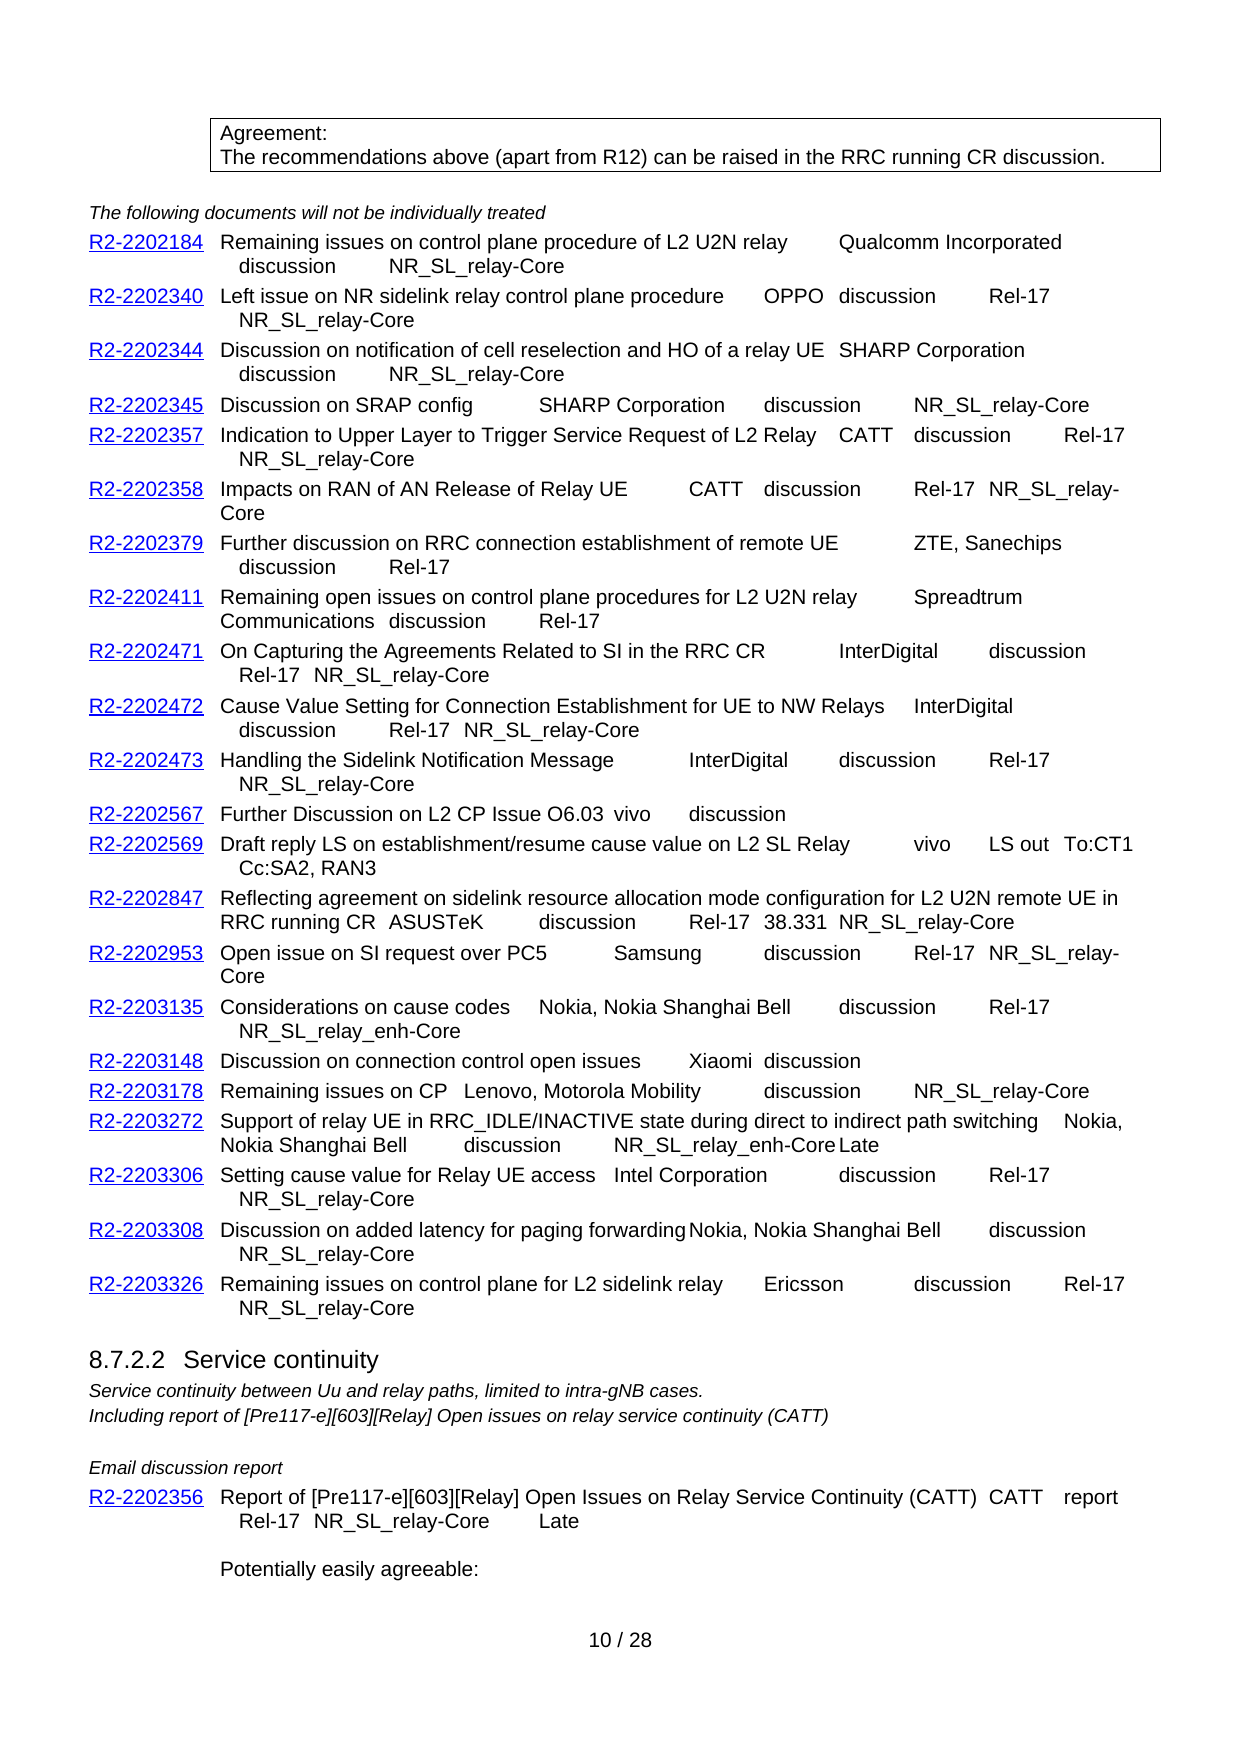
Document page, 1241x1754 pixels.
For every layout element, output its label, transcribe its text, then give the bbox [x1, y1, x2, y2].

title R2-2203148 Discussion on connection control open issues Xiaomi discussion [89, 1049, 1152, 1073]
title R2-2202184 Remaining issues on control plane procedure of L2 U2N relay Qualcomm Incorporated discussion NR_SL_relay-Core [89, 230, 1152, 278]
text Agreement: [211, 119, 1160, 142]
text Service continuity between Uu and relay paths, limited to intra-gNB cases. [89, 1379, 1152, 1401]
title R2-2203306 Setting cause value for Relay UE access Intel Corporation discussion Rel-17 NR_SL_relay-Core [89, 1163, 1152, 1211]
title R2-2202357 Indication to Upper Layer to Trigger Service Request of L2 Relay CATT discussion Rel-17 NR_SL_relay-Core [89, 423, 1152, 471]
title R2-2202471 On Capturing the Agreements Related to SI in the RRC CR InterDigital discussion Rel-17 NR_SL_relay-Core [89, 639, 1152, 687]
title R2-2202358 Impacts on RAN of AN Release of Relay UE CATT discussion Rel-17 NR_SL_relay-Core [89, 477, 1152, 525]
text The recommendations above (apart from R12) can be raised in the RRC running CR discussion. [211, 142, 1160, 171]
title R2-2202473 Handling the Sidelink Notification Message InterDigital discussion Rel-17 NR_SL_relay-Core [89, 748, 1152, 796]
title R2-2203308 Discussion on added latency for paging forwarding Nokia, Nokia Shanghai Bell discussion NR_SL_relay-Core [89, 1217, 1152, 1265]
title R2-2203178 Remaining issues on CP Lenovo, Motorola Mobility discussion NR_SL_relay-Core [89, 1079, 1152, 1103]
title R2-2202344 Discussion on notification of cell reselection and HO of a relay UE SHARP Corporation discussion NR_SL_relay-Core [89, 338, 1152, 386]
title R2-2202345 Discussion on SRAP config SHARP Corporation discussion NR_SL_relay-Core [89, 392, 1152, 416]
text The following documents will not be individually treated [89, 202, 1152, 224]
text Potentially easily agreeable: [220, 1556, 1152, 1580]
text Including report of [Pre117-e][603][Relay] Open issues on relay service continuity (CATT) [89, 1405, 1152, 1427]
title R2-2202356 Report of [Pre117-e][603][Relay] Open Issues on Relay Service Continuity (CATT) CATT report Rel-17 NR_SL_relay-Core Late [89, 1484, 1152, 1532]
title R2-2202379 Further discussion on RRC connection establishment of remote UE ZTE, Sanechips discussion Rel-17 [89, 531, 1152, 579]
title R2-2202567 Further Discussion on L2 CP Issue O6.03 vivo discussion [89, 802, 1152, 826]
title R2-2203326 Remaining issues on control plane for L2 sidelink relay Ericsson discussion Rel-17 NR_SL_relay-Core [89, 1272, 1152, 1319]
subtitle 8.7.2.2 Service continuity [89, 1344, 1152, 1373]
title R2-2202472 Cause Value Setting for Connection Establishment for UE to NW Relays InterDigital discussion Rel-17 NR_SL_relay-Core [89, 693, 1152, 741]
title R2-2202411 Remaining open issues on control plane procedures for L2 U2N relay Spreadtrum Communications discussion Rel-17 [89, 585, 1152, 633]
title R2-2202847 Reflecting agreement on sidelink resource allocation mode configuration for L2 U2N remote UE in RRC running CR ASUSTeK discussion Rel-17 38.331 NR_SL_relay-Core [89, 886, 1152, 934]
text Email discussion report [89, 1457, 1152, 1478]
title R2-2202569 Draft reply LS on establishment/resume cause value on L2 SL Relay vivo LS out To:CT1 Cc:SA2, RAN3 [89, 832, 1152, 880]
title R2-2202340 Left issue on NR sidelink relay control plane procedure OPPO discussion Rel-17 NR_SL_relay-Core [89, 284, 1152, 332]
title R2-2203272 Support of relay UE in RRC_IDLE/INACTIVE state during direct to indirect path switching Nokia, Nokia Shanghai Bell discussion NR_SL_relay_enh-Core Late [89, 1109, 1152, 1157]
title R2-2202953 Open issue on SI request over PC5 Samsung discussion Rel-17 NR_SL_relay-Core [89, 940, 1152, 988]
title R2-2203135 Considerations on cause codes Nokia, Nokia Shanghai Bell discussion Rel-17 NR_SL_relay_enh-Core [89, 994, 1152, 1042]
